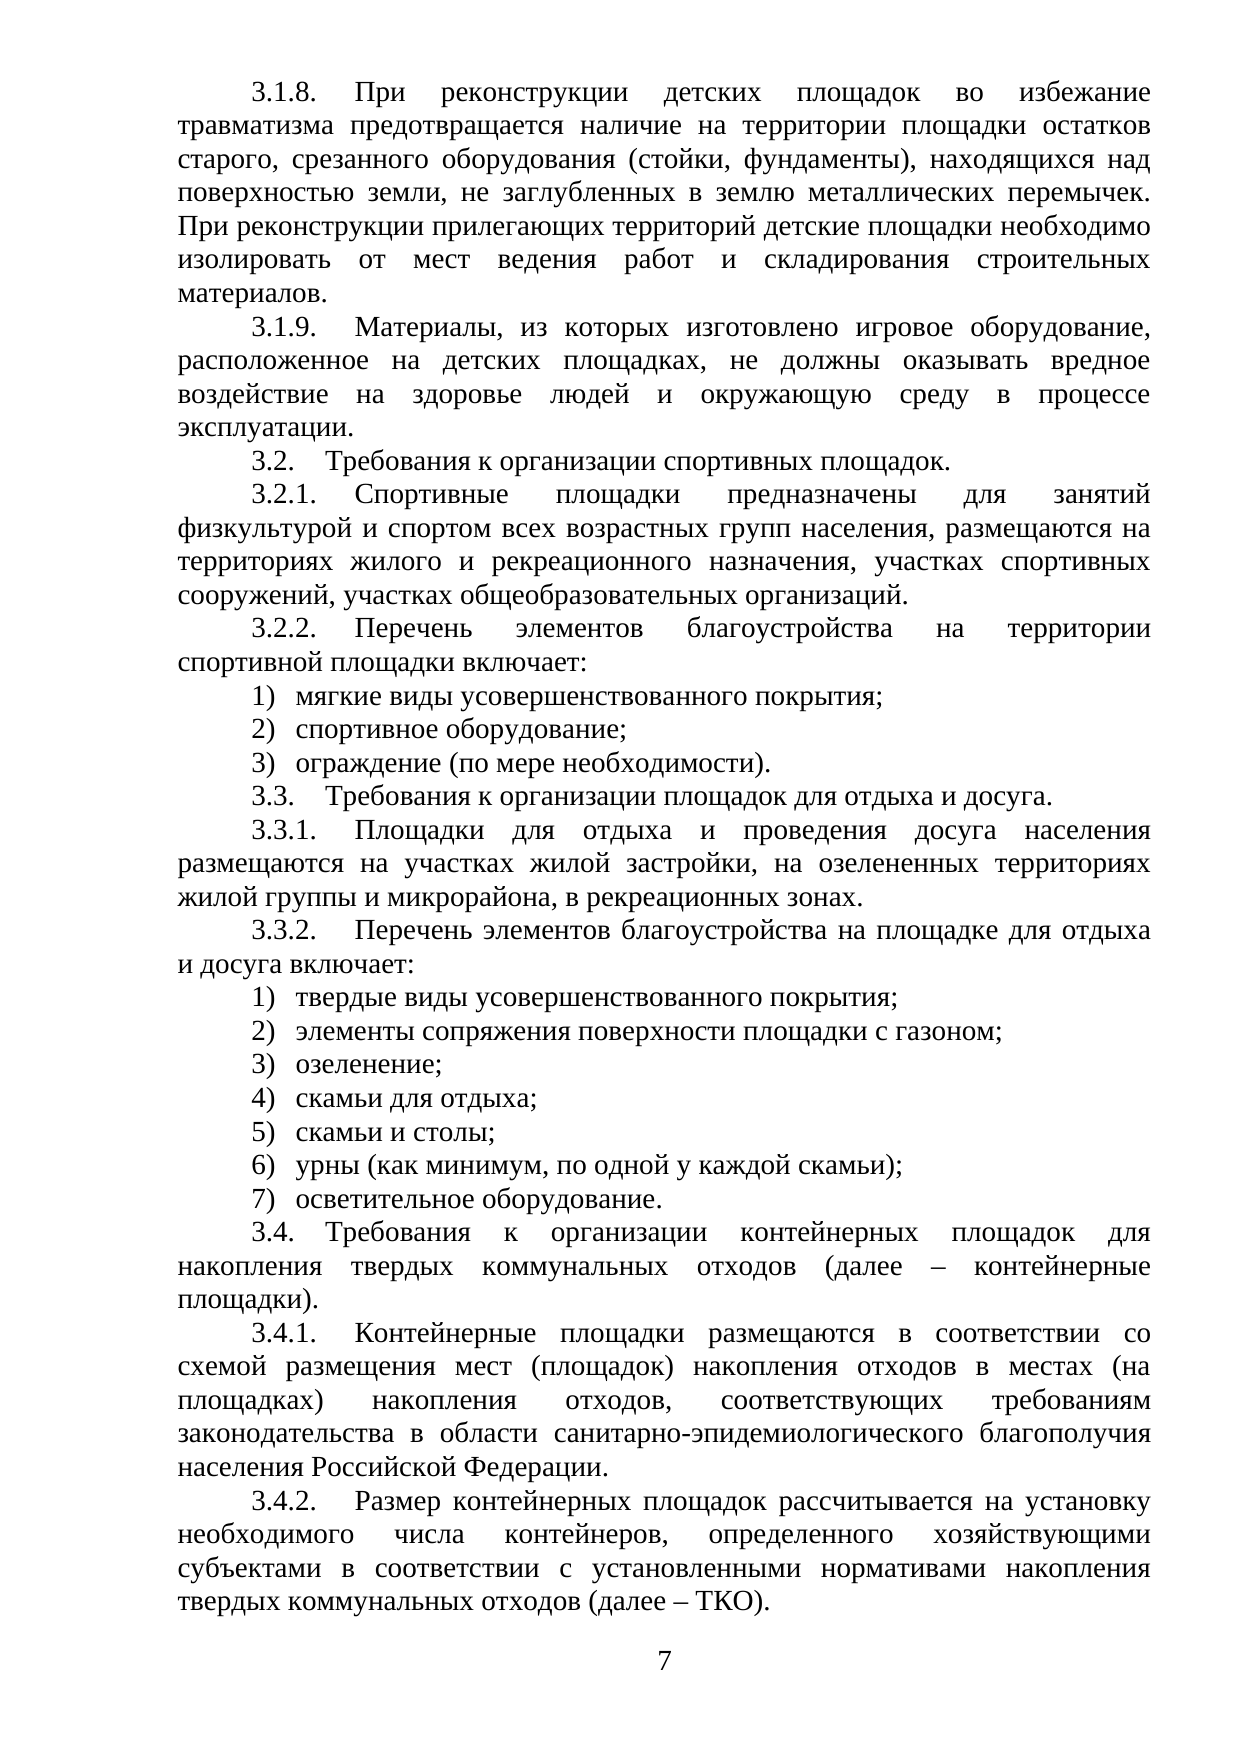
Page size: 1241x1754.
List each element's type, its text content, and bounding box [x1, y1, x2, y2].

list Требования к организации контейнерных площадок для накопления твердых коммунальных отходов (далее – контейнерные площадки). [177, 1214, 1152, 1315]
list Контейнерные площадки размещаются в соответствии со схемой размещения мест (площадок) накопления отходов в местах (на площадках) накопления отходов, соответствующих требованиям законодательства в области санитарно-эпидемиологического благополучия населения Российской Федерации. [177, 1315, 1152, 1483]
list элементы сопряжения поверхности площадки с газоном; [177, 1013, 1152, 1047]
list спортивное оборудование; [177, 711, 1152, 745]
list Размер контейнерных площадок рассчитывается на установку необходимого числа контейнеров, определенного хозяйствующими субъектами в соответствии с установленными нормативами накопления твердых коммунальных отходов (далее – ТКО). [177, 1483, 1152, 1617]
list Материалы, из которых изготовлено игровое оборудование, расположенное на детских площадках, не должны оказывать вредное воздействие на здоровье людей и окружающую среду в процессе эксплуатации. [177, 309, 1152, 443]
list мягкие виды усовершенствованного покрытия; [177, 678, 1152, 711]
list урны (как минимум, по одной у каждой скамьи); [177, 1147, 1152, 1181]
list Перечень элементов благоустройства на площадке для отдыха и досуга включает: [177, 912, 1152, 979]
list скамьи для отдыха; [177, 1080, 1152, 1114]
list Перечень элементов благоустройства на территории спортивной площадки включает: [177, 611, 1152, 678]
list Спортивные площадки предназначены для занятий физкультурой и спортом всех возрастных групп населения, размещаются на территориях жилого и рекреационного назначения, участках спортивных сооружений, участках общеобразовательных организаций. [177, 476, 1152, 611]
list осветительное оборудование. [177, 1181, 1152, 1214]
list Требования к организации площадок для отдыха и досуга. [177, 778, 1152, 812]
list Площадки для отдыха и проведения досуга населения размещаются на участках жилой застройки, на озелененных территориях жилой группы и микрорайона, в рекреационных зонах. [177, 812, 1152, 912]
list ограждение (по мере необходимости). [177, 745, 1152, 778]
list озеленение; [177, 1047, 1152, 1080]
list При реконструкции детских площадок во избежание травматизма предотвращается наличие на территории площадки остатков старого, срезанного оборудования (стойки, фундаменты), находящихся над поверхностью земли, не заглубленных в землю металлических перемычек. При реконструкции прилегающих территорий детские площадки необходимо изолировать от мест ведения работ и складирования строительных материалов. [177, 74, 1152, 309]
list Требования к организации спортивных площадок. [177, 443, 1152, 476]
list твердые виды усовершенствованного покрытия; [177, 979, 1152, 1013]
list скамьи и столы; [177, 1114, 1152, 1147]
